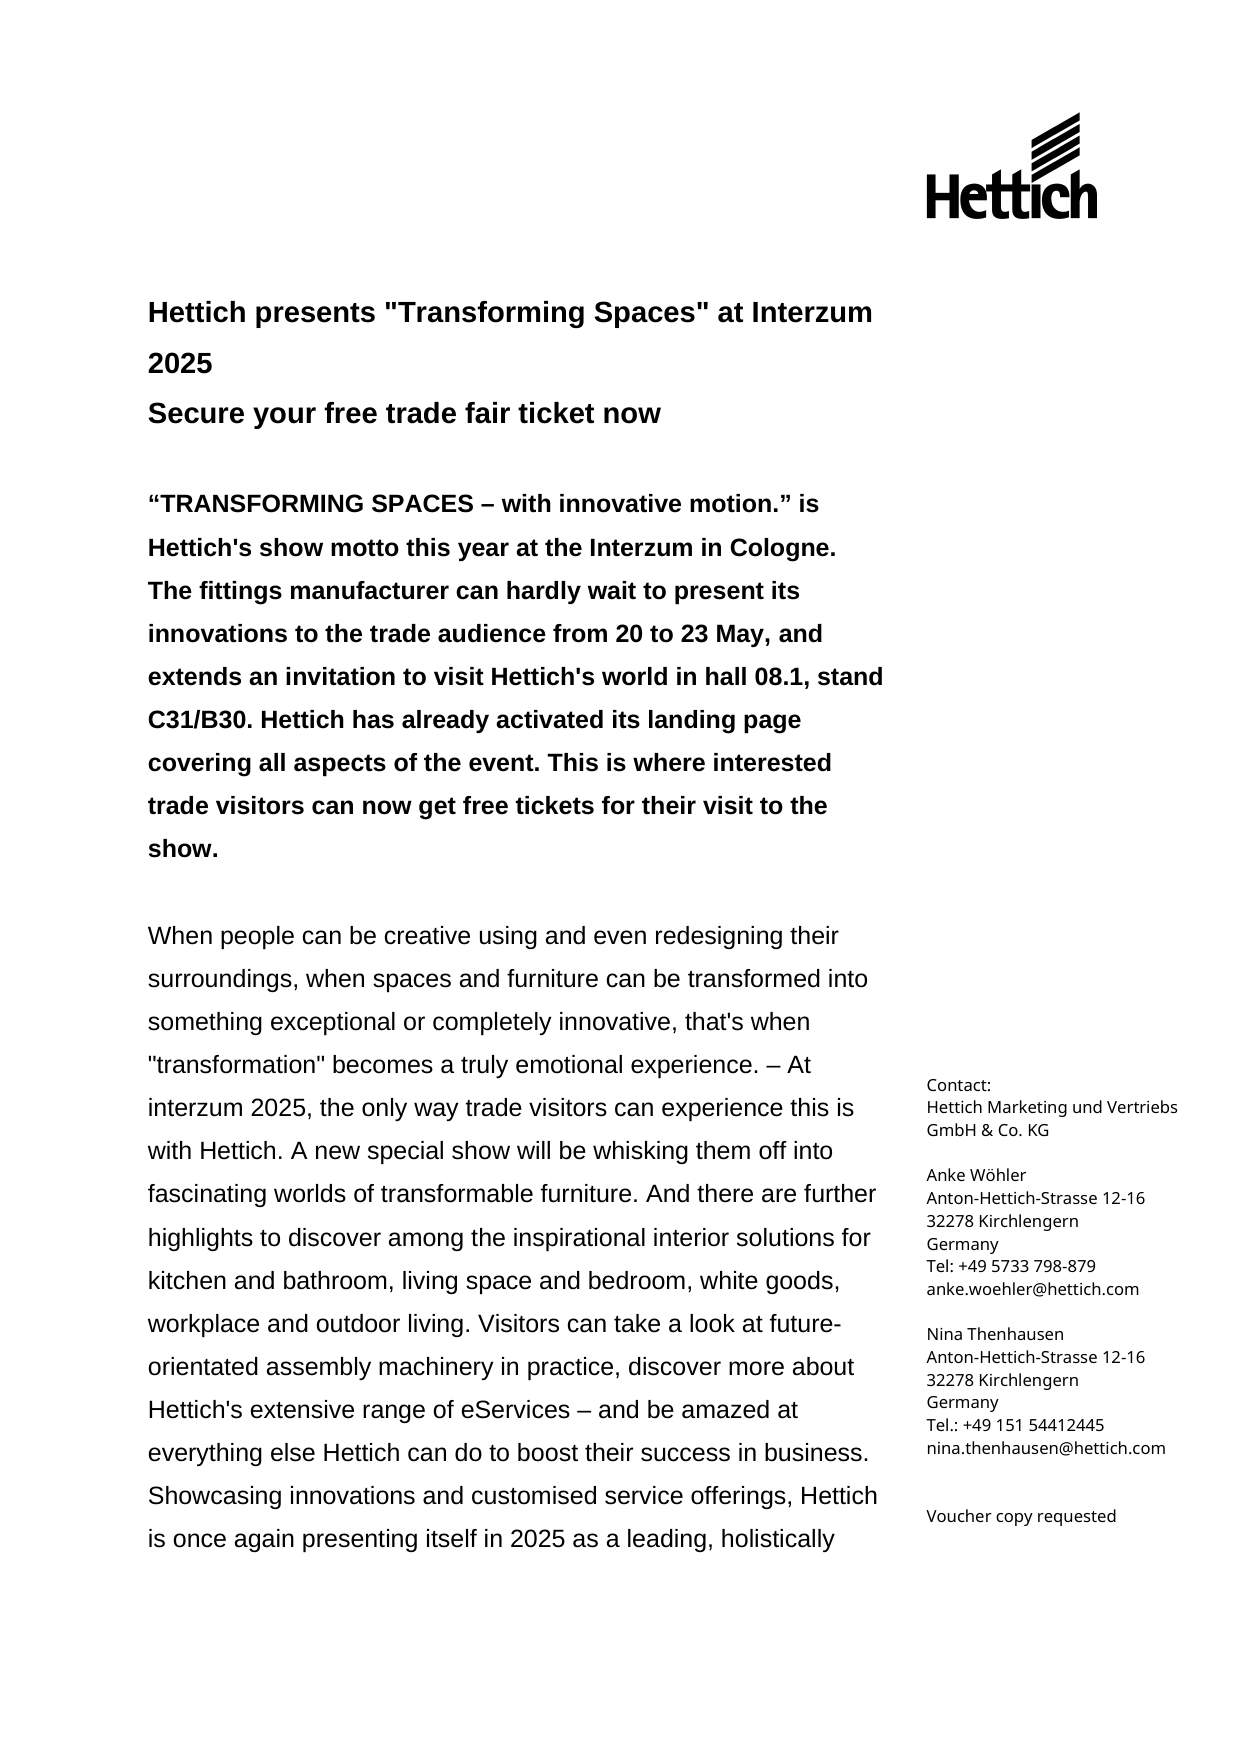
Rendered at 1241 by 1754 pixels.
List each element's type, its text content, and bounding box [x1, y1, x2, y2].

picture [926, 112, 1097, 219]
text “TRANSFORMING SPACES – with innovative motion.” is Hettich's show motto this year at the Interzum in Cologne. The fittings manufacturer can hardly wait to present its innovations to the trade audience from 20 to 23 May, and extends an invitation to visit Hettich's world in hall 08.1, stand C31/B30. Hettich has already activated its landing page covering all aspects of the event. This is where interested trade visitors can now get free tickets for their visit to the show. [148, 489, 886, 863]
text Secure your free trade fair ticket now [148, 396, 886, 429]
text Hettich presents "Transforming Spaces" at Interzum 2025 [148, 295, 886, 379]
